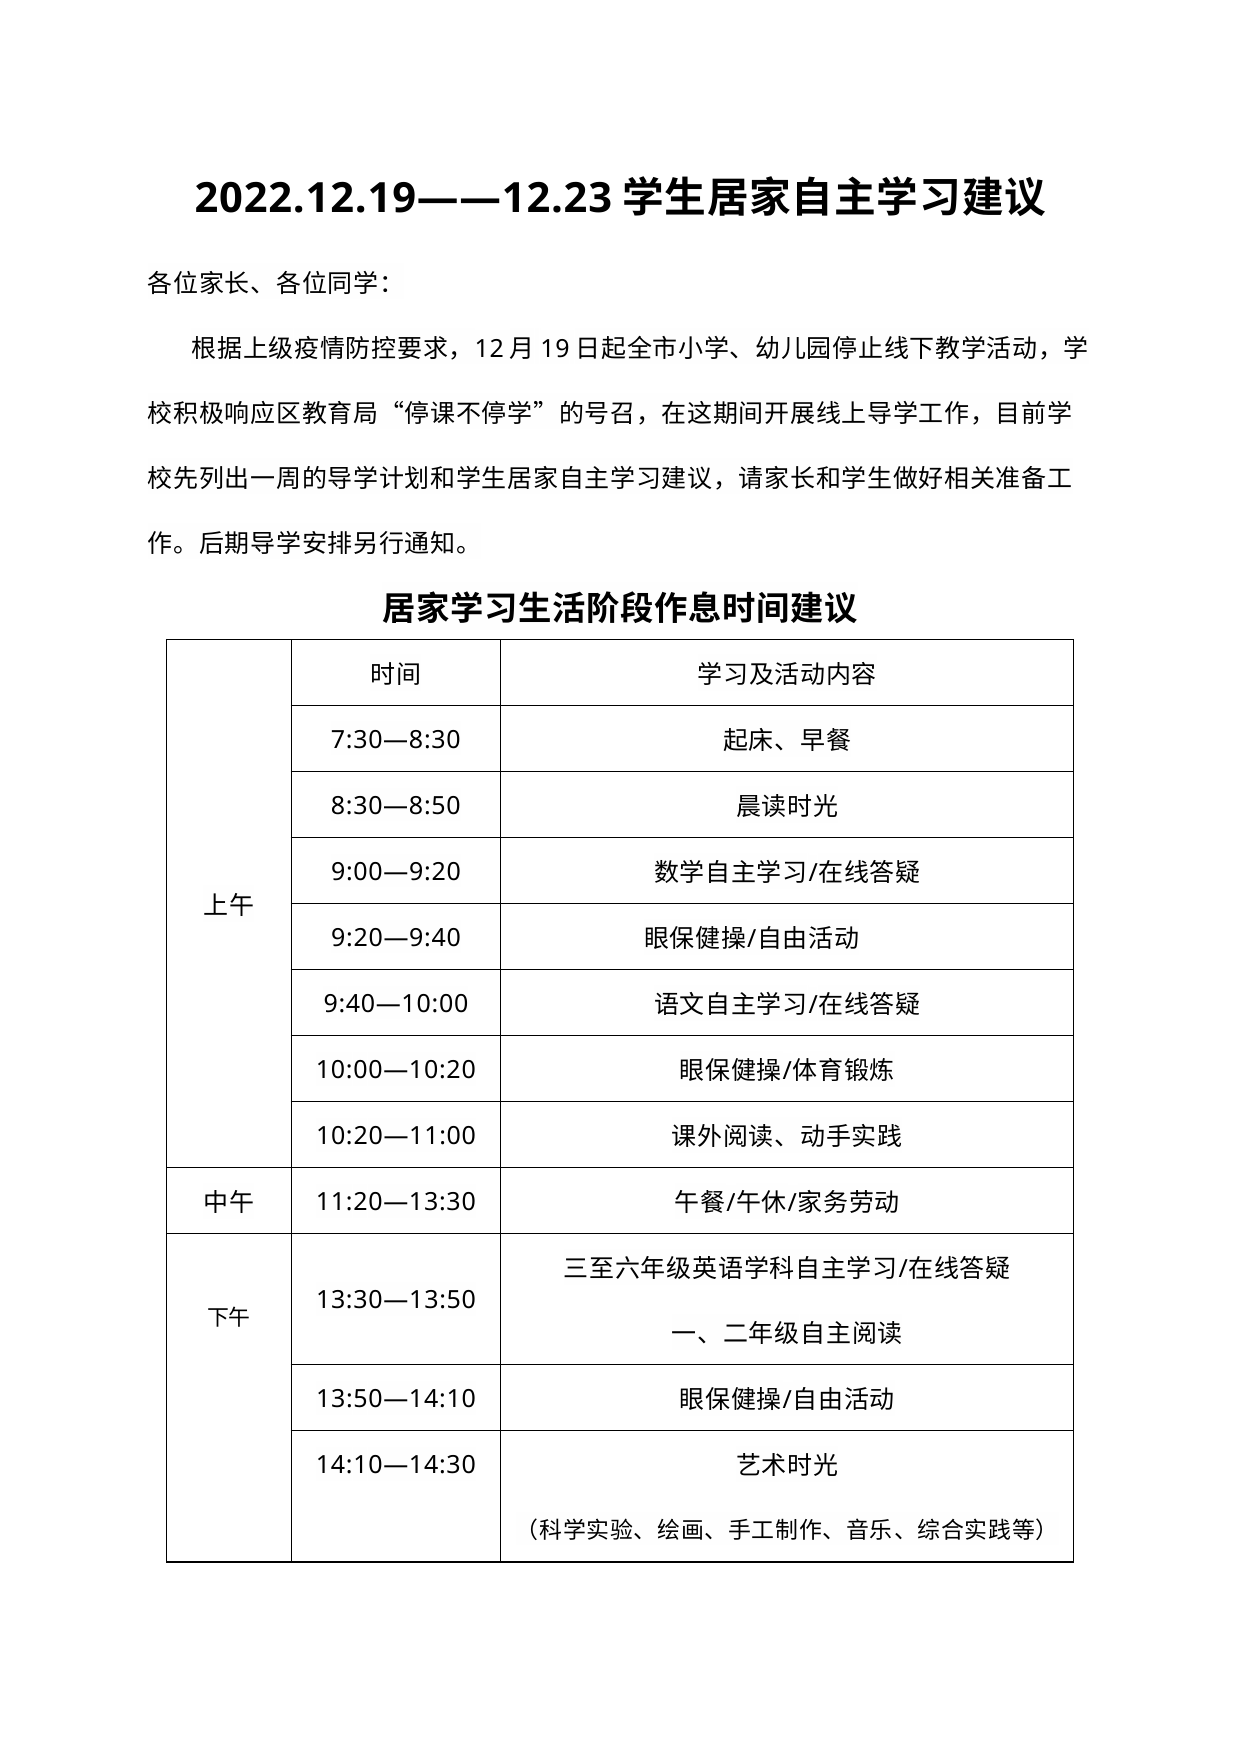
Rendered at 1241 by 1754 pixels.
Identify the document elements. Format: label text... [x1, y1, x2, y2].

table_cell 8:30—8:50 [292, 772, 500, 837]
table_cell 数学自主学习/在线答疑 [501, 838, 1073, 903]
table_cell 11:20—13:30 [292, 1168, 500, 1233]
table_header 时间 [292, 640, 500, 705]
text 根据上级疫情防控要求，12月19日起全市小学、幼儿园停止线下教学活动，学校积极响应区教育局“停课不停学”的号召，在这期间开展线上导学工作，目前学校先列出一周的导学计划和学生居家自主学习建议，请家长和学生做好相关准备工作。后期导学安排另行通知。 [148, 314, 1093, 574]
table_cell 午餐/午休/家务劳动 [501, 1168, 1073, 1233]
table_cell 起床、早餐 [501, 706, 1073, 771]
table_cell 9:40—10:00 [292, 970, 500, 1035]
table_cell 晨读时光 [501, 772, 1073, 837]
table_cell 14:10—14:30 [292, 1431, 500, 1561]
table_cell 三至六年级英语学科自主学习/在线答疑 一、二年级自主阅读 [501, 1234, 1073, 1364]
table_cell 艺术时光 （科学实验、绘画、手工制作、音乐、综合实践等） [501, 1431, 1073, 1561]
subtitle 2022.12.19——12.23学生居家自主学习建议 [148, 162, 1093, 227]
subtitle 各位家长、各位同学： [148, 249, 1093, 314]
table_cell 7:30—8:30 [292, 706, 500, 771]
table_cell 中午 [167, 1168, 291, 1233]
table_cell 课外阅读、动手实践 [501, 1102, 1073, 1167]
table_cell 下午 [167, 1234, 291, 1561]
table_cell 语文自主学习/在线答疑 [501, 970, 1073, 1035]
table_cell 眼保健操/体育锻炼 [501, 1036, 1073, 1101]
table_header 学习及活动内容 [501, 640, 1073, 705]
table_cell 13:50—14:10 [292, 1365, 500, 1430]
table_cell 眼保健操/自由活动 [501, 1365, 1073, 1430]
table_cell 眼保健操/自由活动 [501, 904, 1073, 969]
table_cell 13:30—13:50 [292, 1234, 500, 1364]
table_cell 10:00—10:20 [292, 1036, 500, 1101]
table_cell 10:20—11:00 [292, 1102, 500, 1167]
table_cell 9:00—9:20 [292, 838, 500, 903]
text 居家学习生活阶段作息时间建议 [148, 574, 1093, 639]
table_header 上午 [167, 640, 291, 1167]
table_cell 9:20—9:40 [292, 904, 500, 969]
